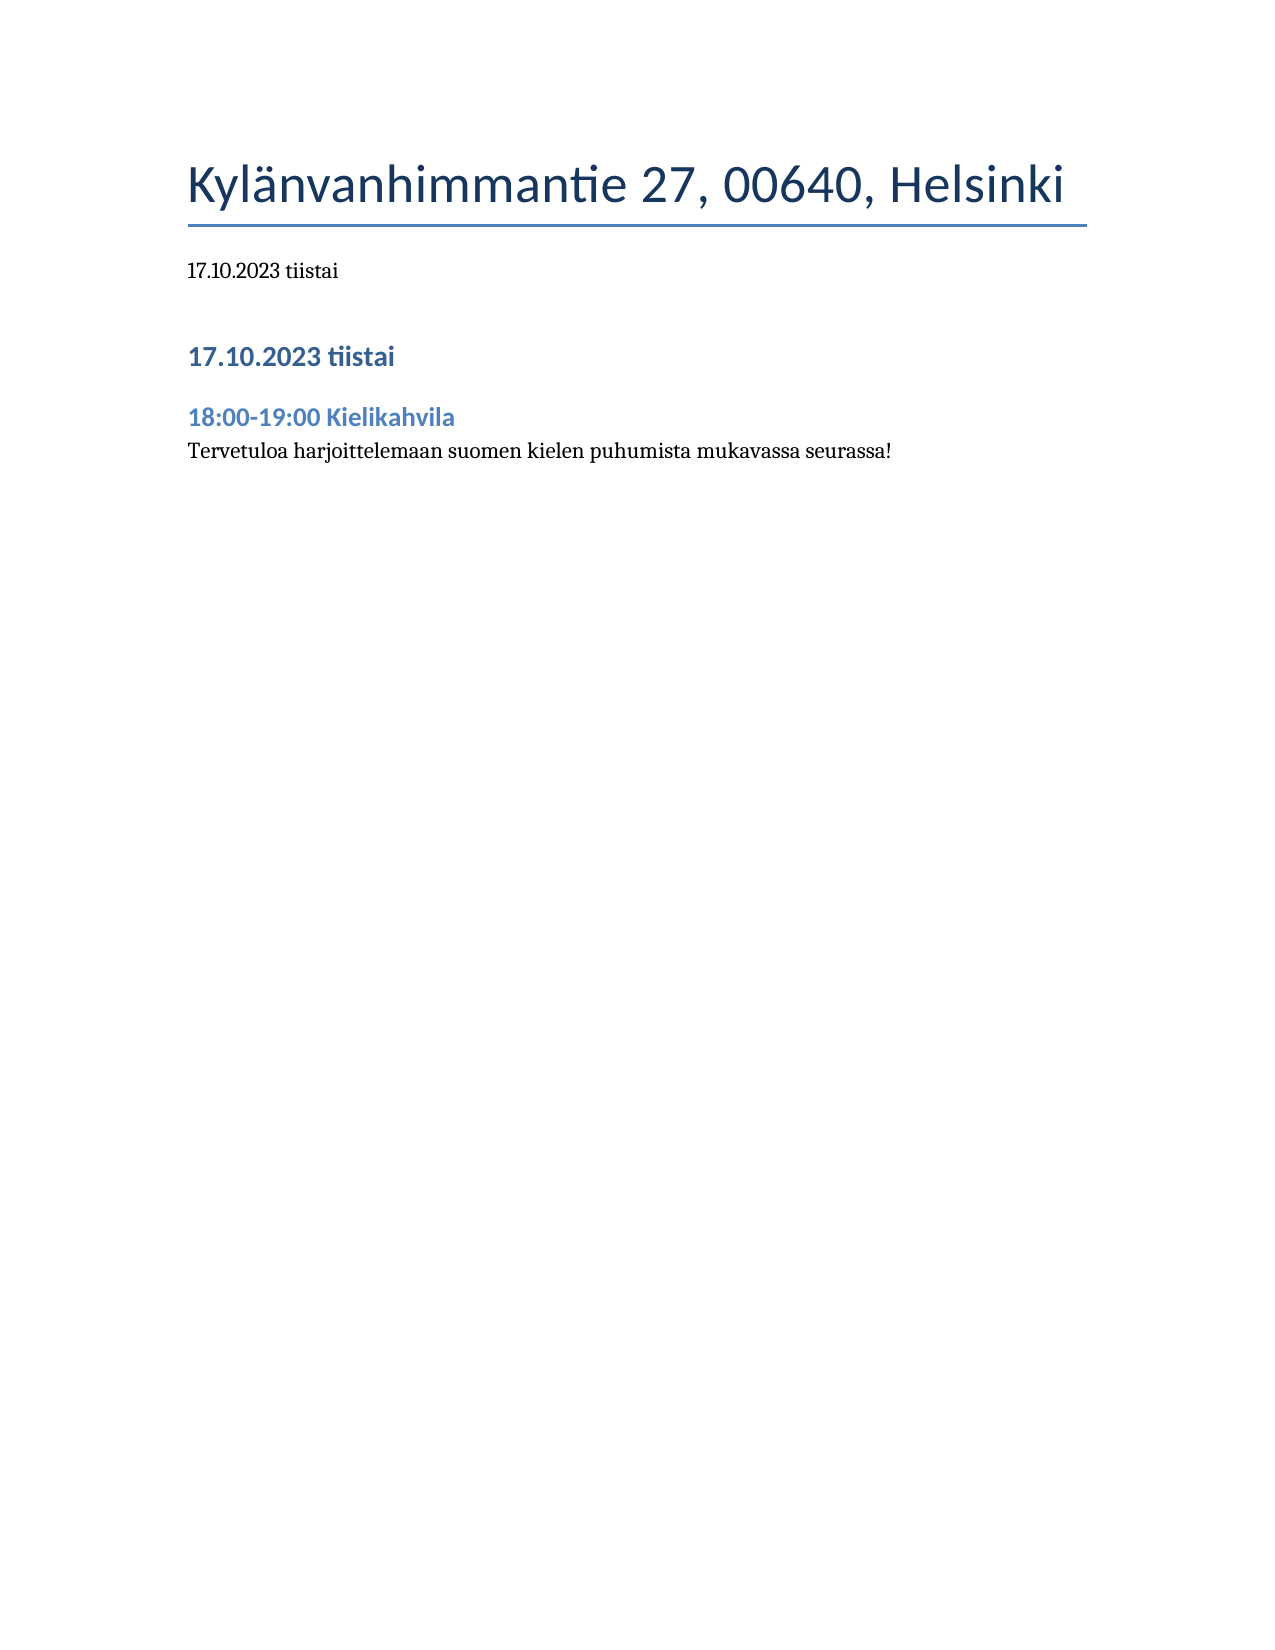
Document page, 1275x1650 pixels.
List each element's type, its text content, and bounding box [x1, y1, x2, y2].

subtitle 18:00-19:00 Kielikahvila [187, 400, 1087, 433]
subtitle 17.10.2023 tiistai [187, 338, 1087, 374]
title Kylänvanhimmantie 27, 00640, Helsinki [187, 150, 1087, 227]
text 17.10.2023 tiistai [187, 258, 1087, 284]
text Tervetuloa harjoittelemaan suomen kielen puhumista mukavassa seurassa! [187, 438, 1087, 464]
